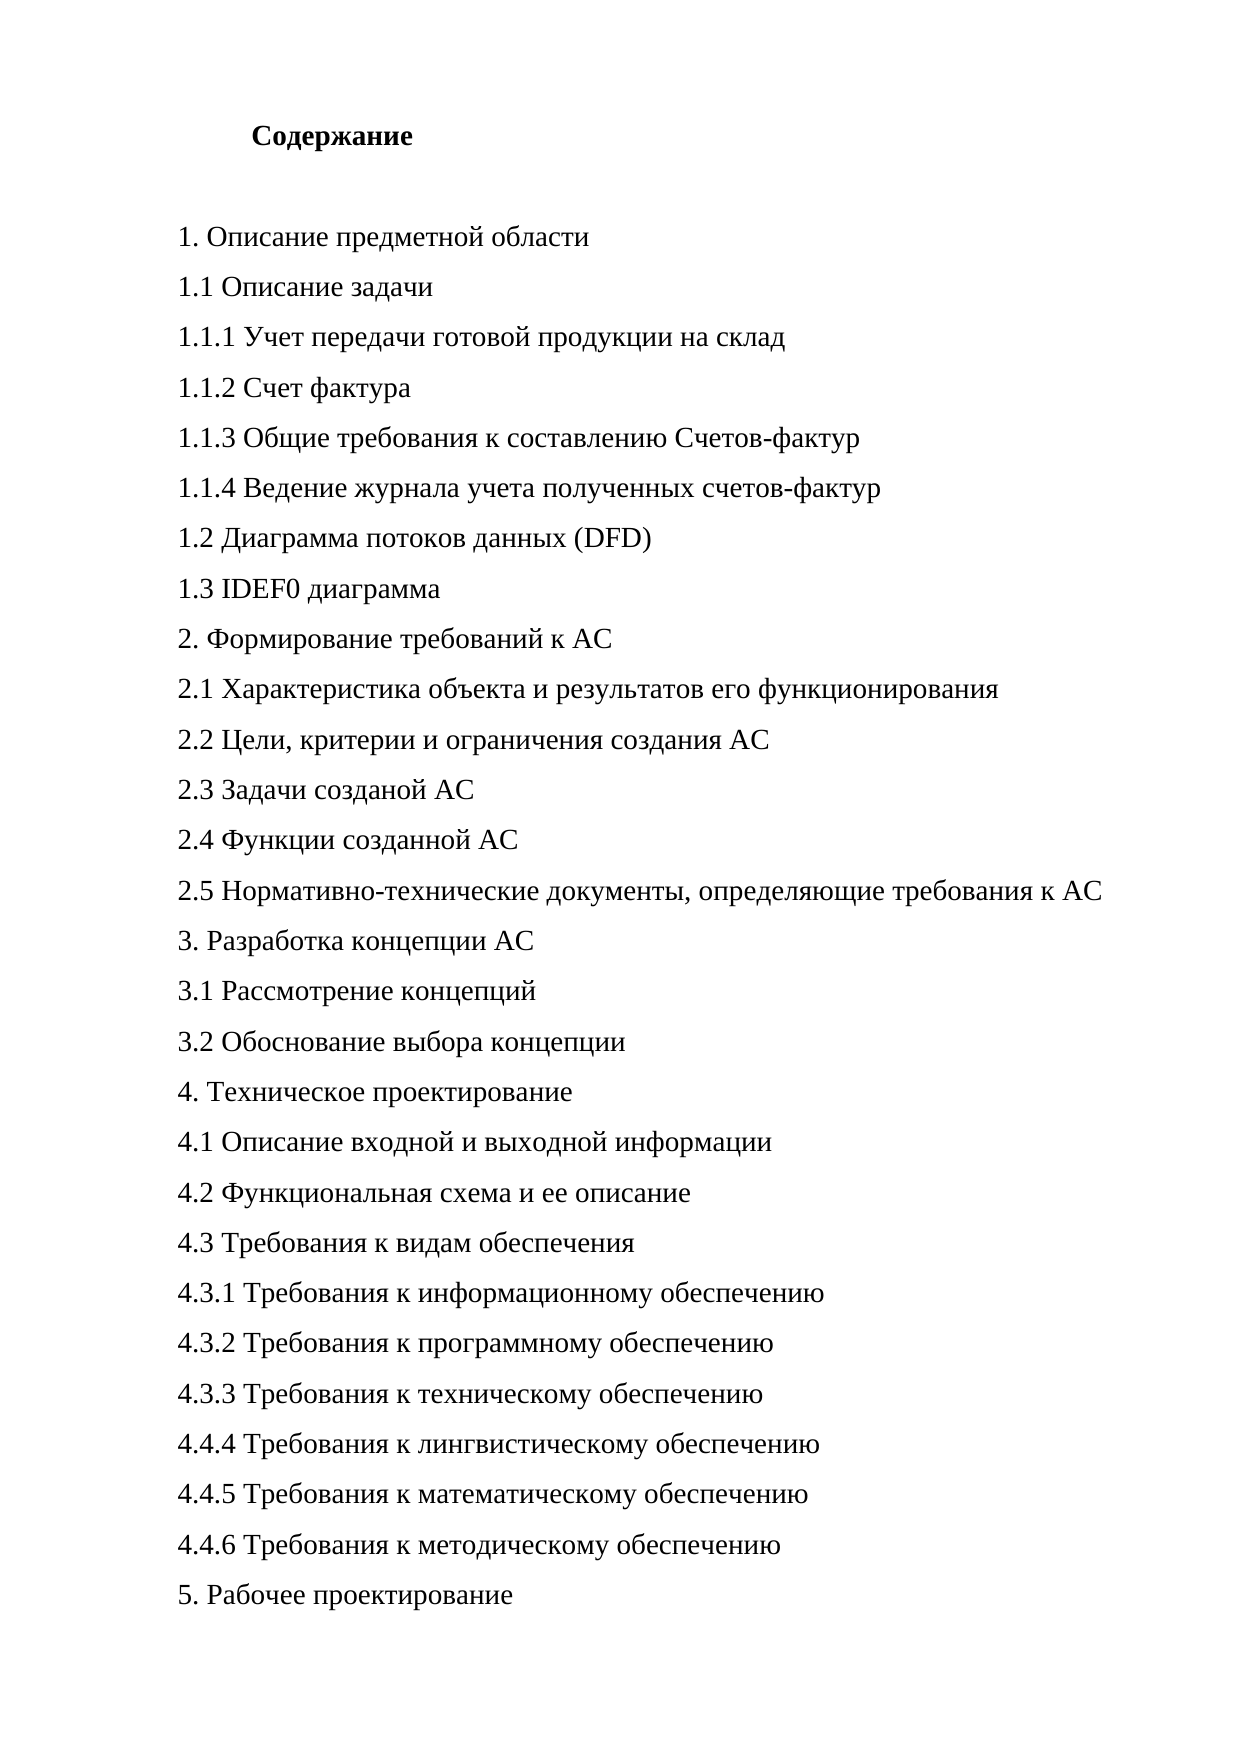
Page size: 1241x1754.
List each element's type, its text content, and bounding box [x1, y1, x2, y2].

text 4.1 Описание входной и выходной информации [177, 1124, 1152, 1158]
text 4.3.2 Требования к программному обеспечению [177, 1326, 1152, 1359]
text 5. Рабочее проектирование [177, 1577, 1152, 1611]
text 4.4.5 Требования к математическому обеспечению [177, 1477, 1152, 1510]
text 2.4 Функции созданной АС [177, 822, 1152, 856]
text 1.1 Описание задачи [177, 269, 1152, 303]
text 1.1.4 Ведение журнала учета полученных счетов-фактур [177, 470, 1152, 504]
text 4.2 Функциональная схема и ее описание [177, 1175, 1152, 1208]
text 1.1.3 Общие требования к составлению Счетов-фактур [177, 420, 1152, 453]
text 1.1.2 Счет фактура [177, 370, 1152, 403]
text 2.2 Цели, критерии и ограничения создания АС [177, 722, 1152, 755]
text 1. Описание предметной области [177, 219, 1152, 252]
text 4.4.6 Требования к методическому обеспечению [177, 1527, 1152, 1560]
text 1.3 IDEF0 диаграмма [177, 571, 1152, 604]
text 2. Формирование требований к АС [177, 621, 1152, 655]
text 2.5 Нормативно-технические документы, определяющие требования к АС [177, 873, 1152, 906]
text 1.2 Диаграмма потоков данных (DFD) [177, 521, 1152, 554]
text 4.3.1 Требования к информационному обеспечению [177, 1275, 1152, 1309]
text 3. Разработка концепции АС [177, 923, 1152, 957]
text 3.2 Обоснование выбора концепции [177, 1024, 1152, 1057]
subtitle Содержание [177, 118, 1152, 152]
text 4. Техническое проектирование [177, 1074, 1152, 1108]
text 2.3 Задачи созданой АС [177, 772, 1152, 806]
text 1.1.1 Учет передачи готовой продукции на склад [177, 319, 1152, 353]
text 3.1 Рассмотрение концепций [177, 973, 1152, 1007]
text 4.3.3 Требования к техническому обеспечению [177, 1376, 1152, 1409]
text 2.1 Характеристика объекта и результатов его функционирования [177, 672, 1152, 705]
text 4.3 Требования к видам обеспечения [177, 1225, 1152, 1258]
text 4.4.4 Требования к лингвистическому обеспечению [177, 1426, 1152, 1460]
